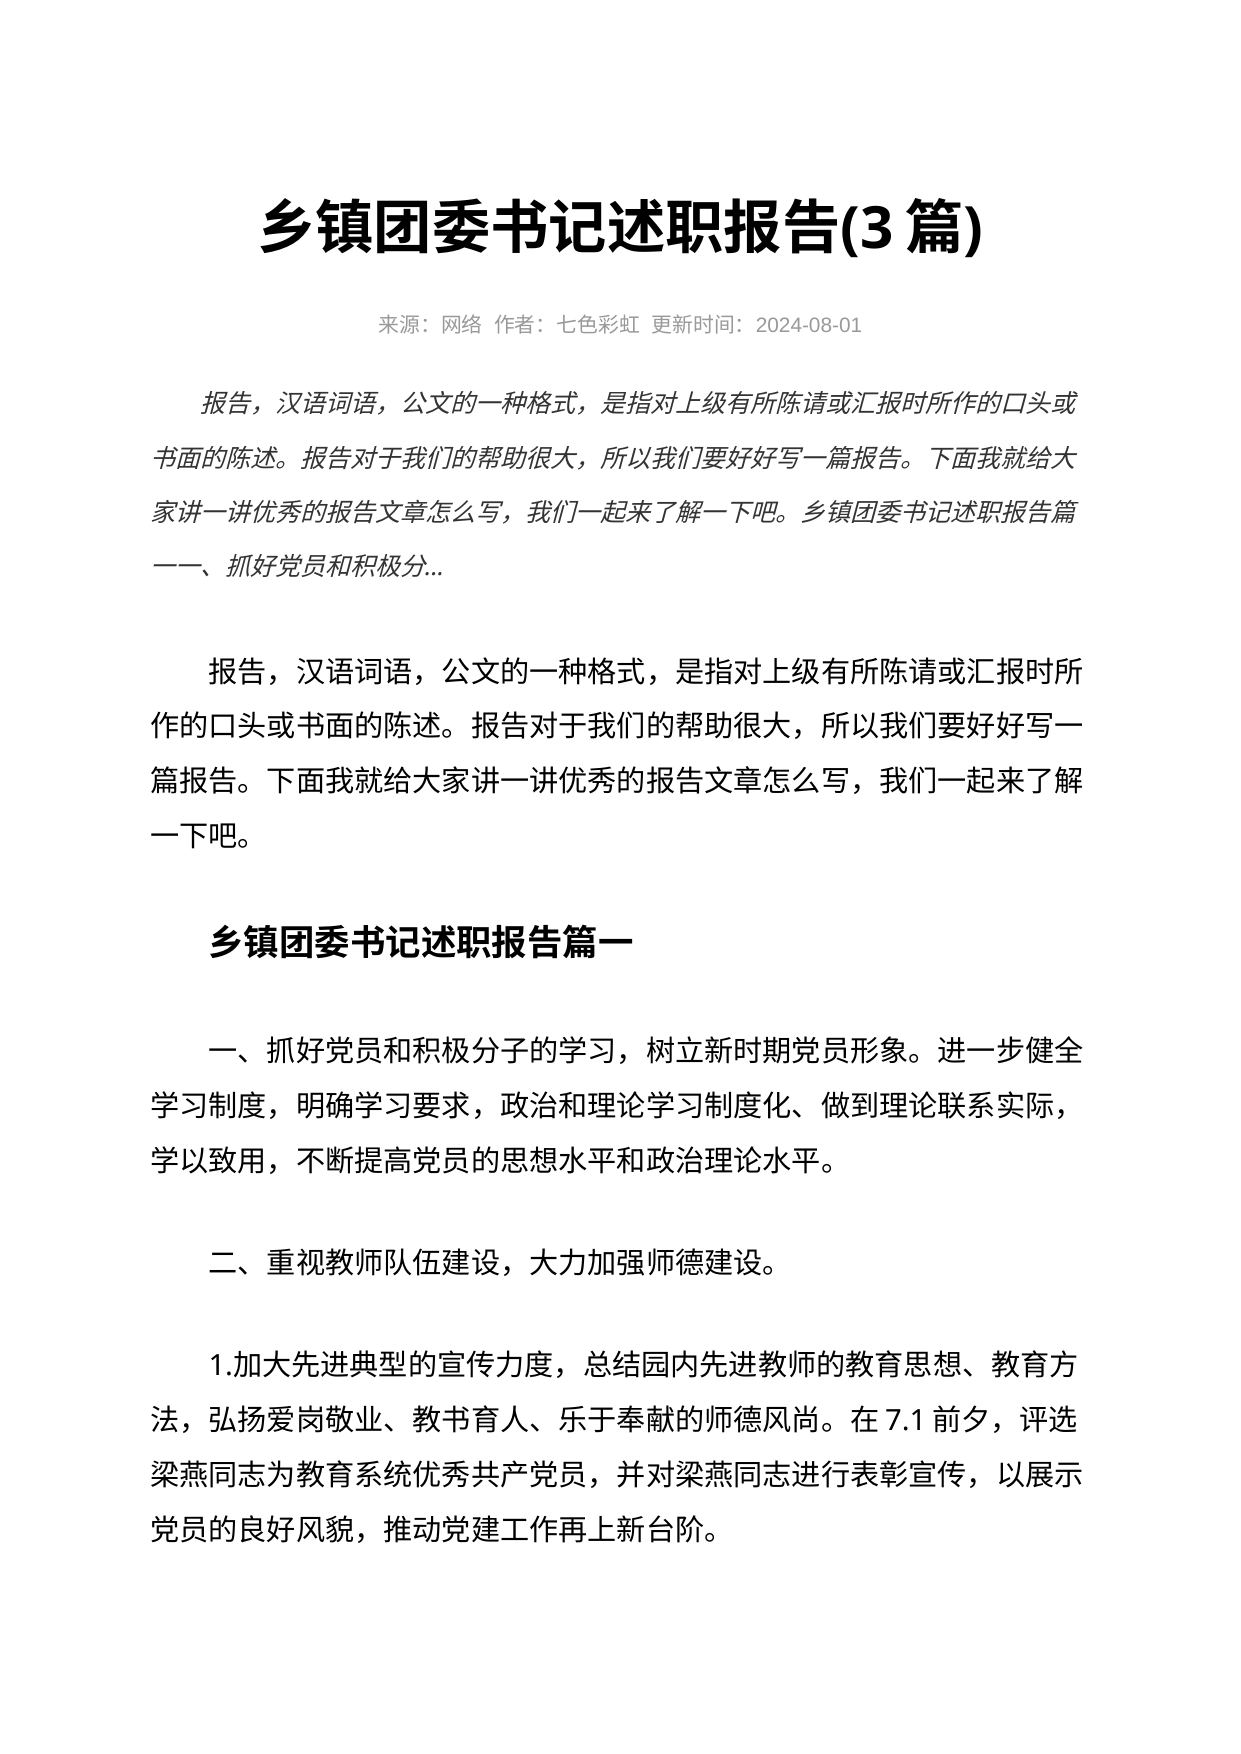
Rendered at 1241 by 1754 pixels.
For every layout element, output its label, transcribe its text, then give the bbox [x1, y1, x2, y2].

text 一、抓好党员和积极分子的学习，树立新时期党员形象。进一步健全学习制度，明确学习要求，政治和理论学习制度化、做到理论联系实际，学以致用，不断提高党员的思想水平和政治理论水平。 [150, 1028, 1090, 1180]
text 二、重视教师队伍建设，大力加强师德建设。 [150, 1239, 1090, 1282]
text 来源：网络 作者：七色彩虹 更新时间：2024-08-01 [150, 313, 1090, 337]
text 报告，汉语词语，公文的一种格式，是指对上级有所陈请或汇报时所作的口头或书面的陈述。报告对于我们的帮助很大，所以我们要好好写一篇报告。下面我就给大家讲一讲优秀的报告文章怎么写，我们一起来了解一下吧。 [150, 648, 1090, 855]
text 报告，汉语词语，公文的一种格式，是指对上级有所陈请或汇报时所作的口头或书面的陈述。报告对于我们的帮助很大，所以我们要好好写一篇报告。下面我就给大家讲一讲优秀的报告文章怎么写，我们一起来了解一下吧。乡镇团委书记述职报告篇一一、抓好党员和积极分... [150, 384, 1090, 583]
text 1.加大先进典型的宣传力度，总结园内先进教师的教育思想、教育方法，弘扬爱岗敬业、教书育人、乐于奉献的师德风尚。在7.1前夕，评选梁燕同志为教育系统优秀共产党员，并对梁燕同志进行表彰宣传，以展示党员的良好风貌，推动党建工作再上新台阶。 [150, 1341, 1090, 1548]
text 乡镇团委书记述职报告篇一 [150, 914, 1090, 966]
subtitle 乡镇团委书记述职报告(3篇) [150, 181, 1090, 266]
